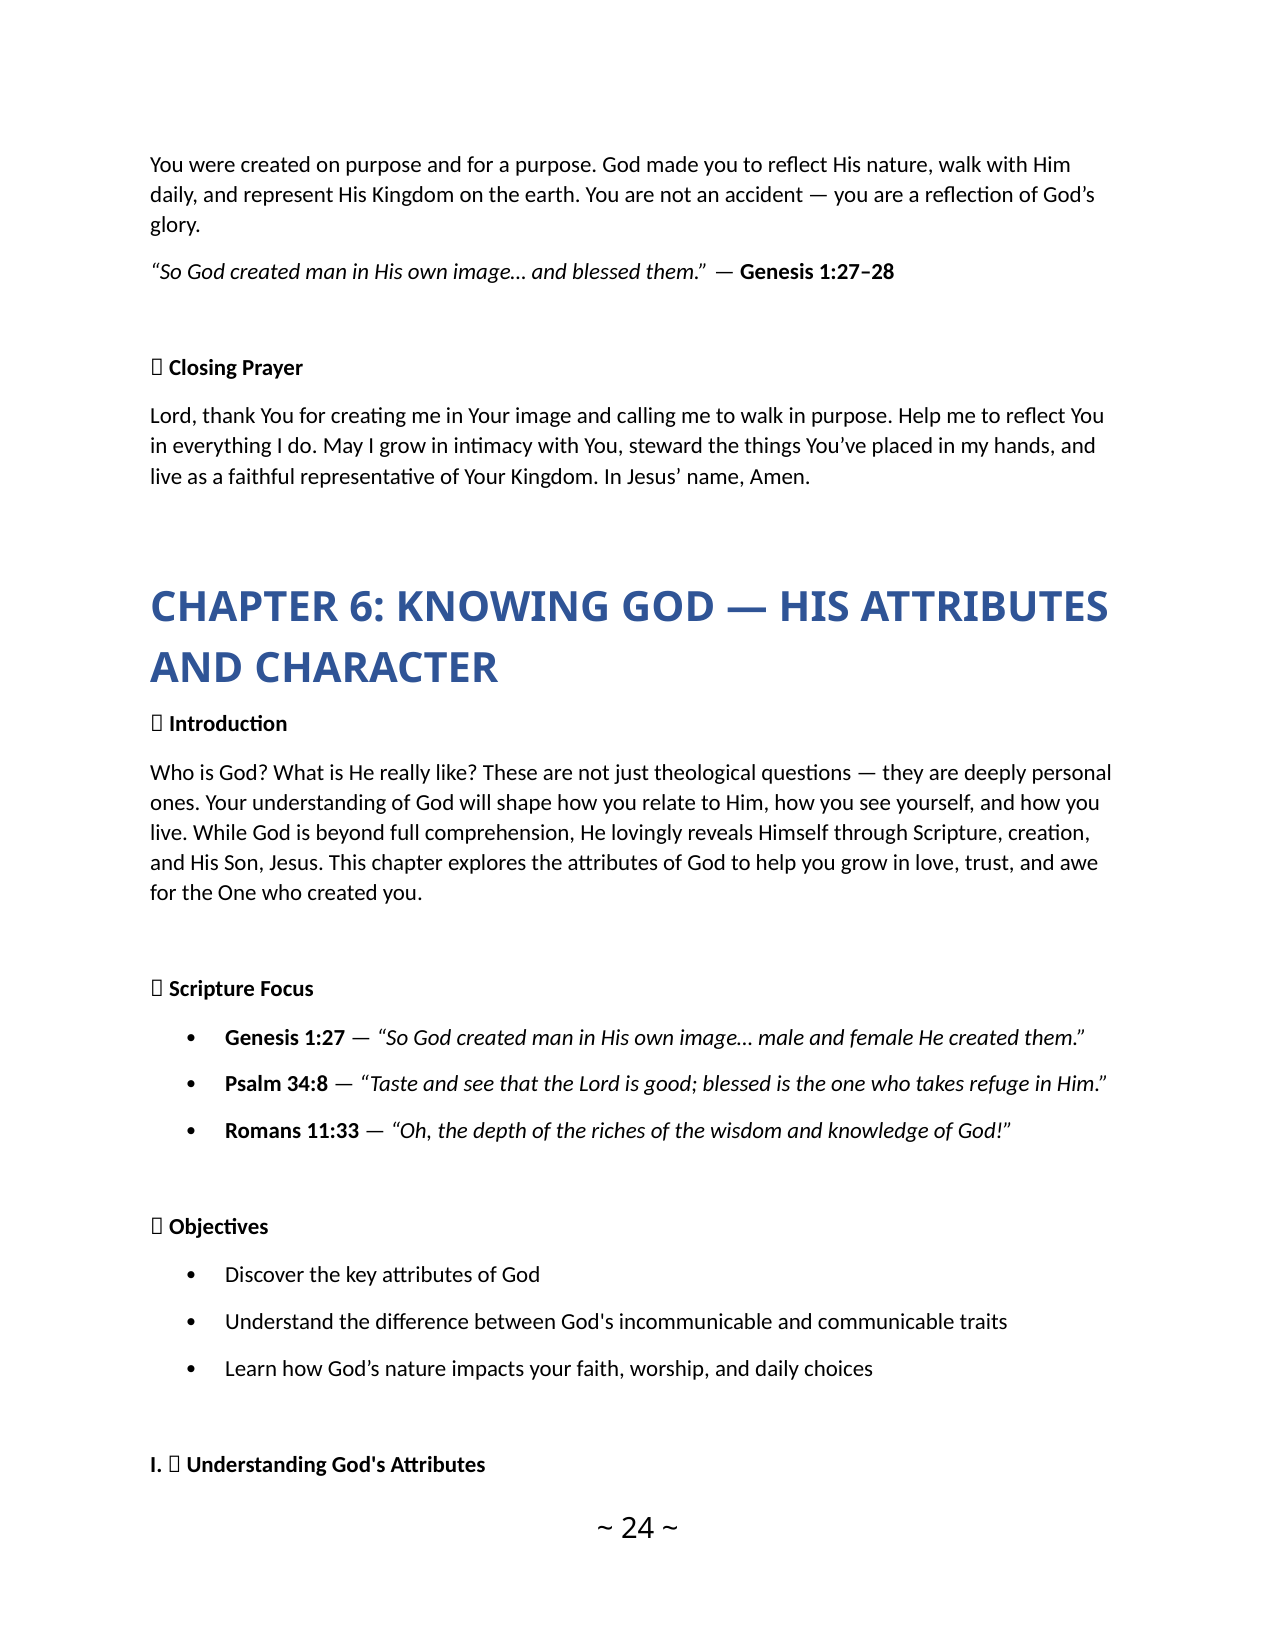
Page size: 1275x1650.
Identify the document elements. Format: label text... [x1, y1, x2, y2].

subtitle CHAPTER 6: KNOWING GOD — HIS ATTRIBUTES AND CHARACTER [150, 576, 1125, 694]
list Understand the difference between God's incommunicable and communicable traits [187, 1307, 1125, 1336]
text Who is God? What is He really like? These are not just theological questions — they are deeply personal ones. Your understanding of God will shape how you relate to Him, how you see yourself, and how you live. While God is beyond full comprehension, He lovingly reveals Himself through Scripture, creation, and His Son, Jesus. This chapter explores the attributes of God to help you grow in love, trust, and awe for the One who created you. [150, 758, 1125, 907]
text 📘 Introduction [150, 707, 1125, 738]
text 🎯 Objectives [150, 1210, 1125, 1241]
list Romans 11:33 — “Oh, the depth of the riches of the wisdom and knowledge of God!” [187, 1116, 1125, 1144]
text You were created on purpose and for a purpose. God made you to reflect His nature, walk with Him daily, and represent His Kingdom on the earth. You are not an accident — you are a reflection of God’s glory. [150, 150, 1125, 238]
list Discover the key attributes of God [187, 1261, 1125, 1289]
text “So God created man in His own image… and blessed them.” — Genesis 1:27–28 [150, 257, 1125, 285]
text Lord, thank You for creating me in Your image and calling me to walk in purpose. Help me to reflect You in everything I do. May I grow in intimacy with You, steward the things You’ve placed in my hands, and live as a faithful representative of Your Kingdom. In Jesus’ name, Amen. [150, 401, 1125, 490]
text 🙏 Closing Prayer [150, 351, 1125, 382]
list Learn how God’s nature impacts your faith, worship, and daily choices [187, 1354, 1125, 1382]
list Genesis 1:27 — “So God created man in His own image… male and female He created them.” [187, 1023, 1125, 1051]
text I. 🌟 Understanding God's Attributes [150, 1448, 1125, 1479]
text 📖 Scripture Focus [150, 972, 1125, 1003]
list Psalm 34:8 — “Taste and see that the Lord is good; blessed is the one who takes refuge in Him.” [187, 1069, 1125, 1098]
